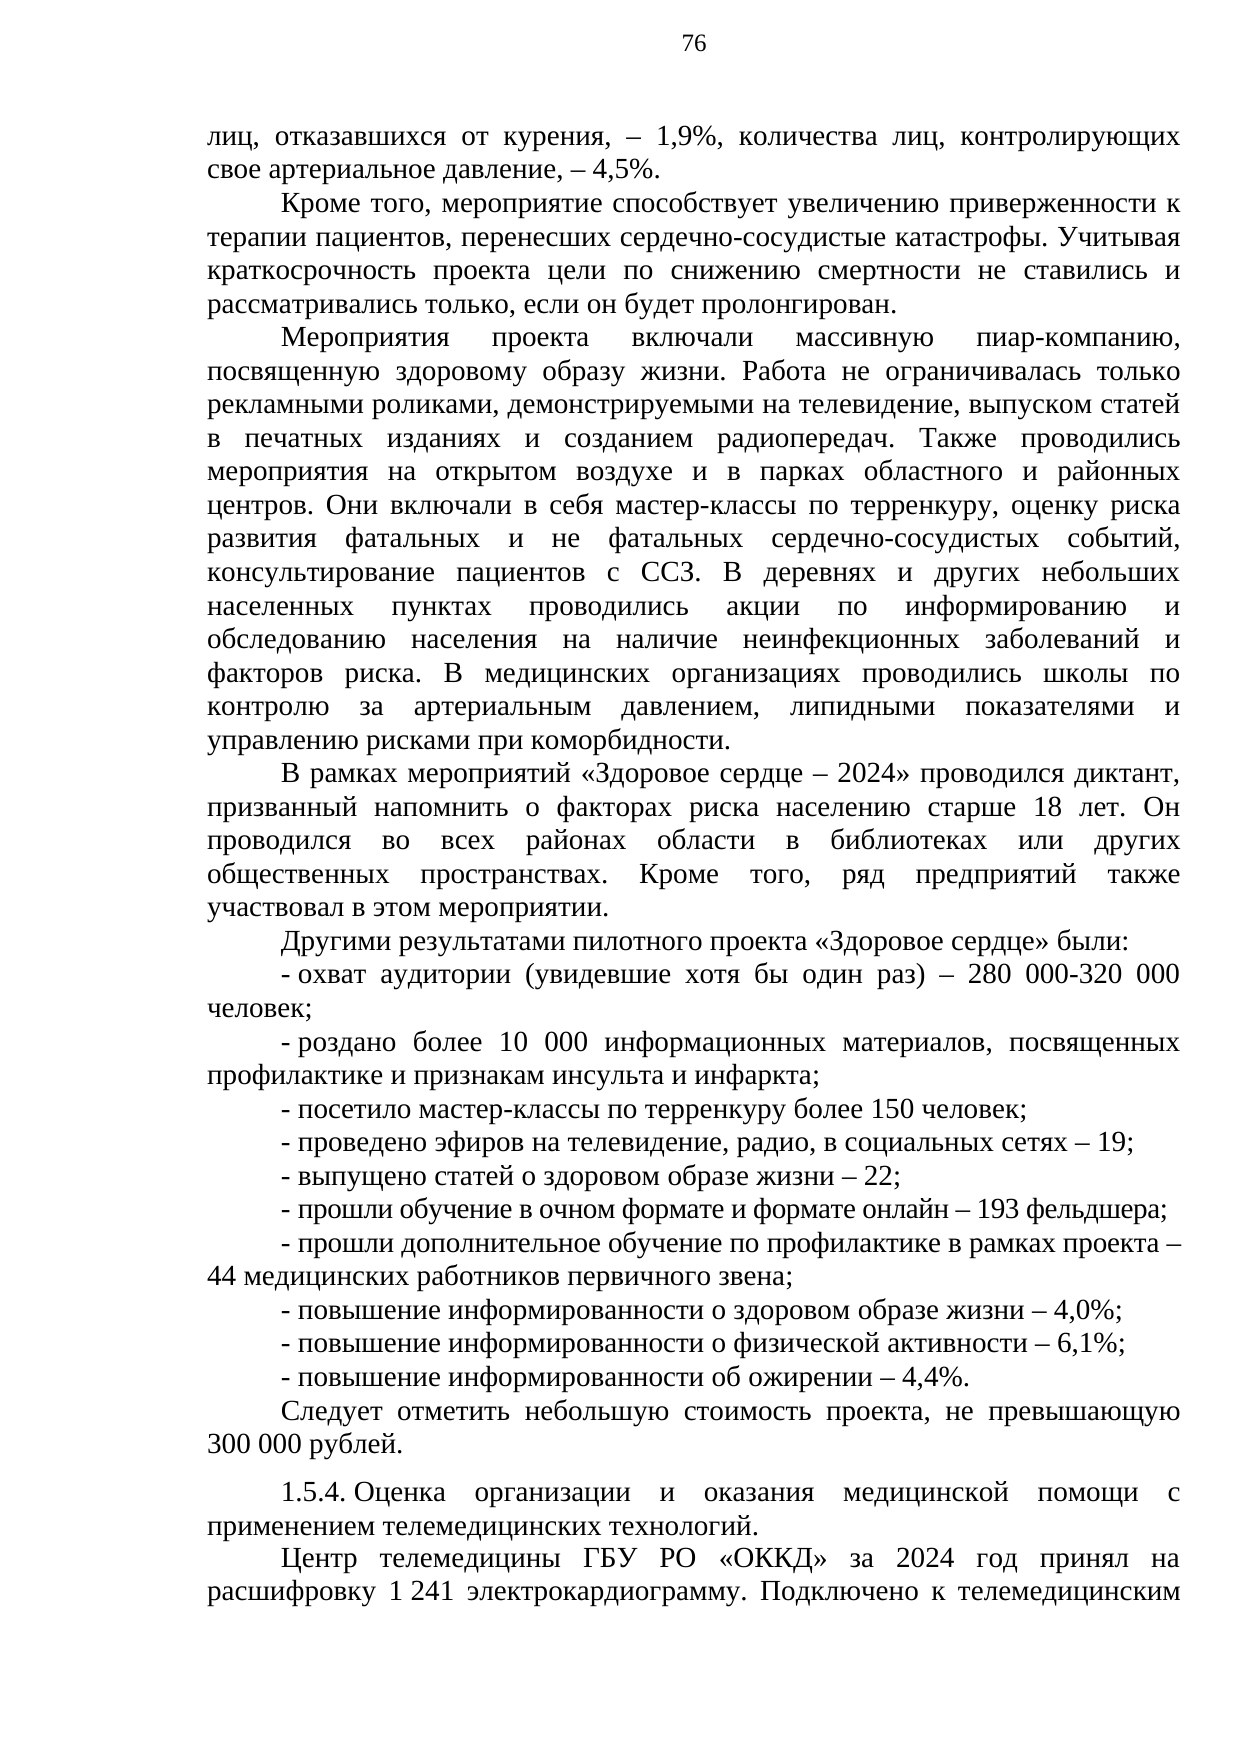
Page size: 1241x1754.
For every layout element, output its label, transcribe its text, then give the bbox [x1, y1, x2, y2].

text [207, 118, 1181, 185]
text Мероприятия проекта включали массивную пиар-компанию, посвященную здоровому образу жизни. Работа не ограничивалась только рекламными роликами, демонстрируемыми на телевидение, выпуском статей в печатных изданиях и созданием радиопередач. Также проводились мероприятия на открытом воздухе и в парках областного и районных центров. Они включали в себя мастер-классы по терренкуру, оценку риска развития фатальных и не фатальных сердечно-сосудистых событий, консультирование пациентов с ССЗ. В деревнях и других небольших населенных пунктах проводились акции по информированию и обследованию населения на наличие неинфекционных заболеваний и факторов риска. В медицинских организациях проводились школы по контролю за артериальным давлением, липидными показателями и управлению рисками при коморбидности. [207, 319, 1181, 755]
text - выпущено статей о здоровом образе жизни – 22; [207, 1158, 1181, 1191]
text - прошли обучение в очном формате и формате онлайн – 193 фельдшера; [207, 1191, 1181, 1225]
text - повышение информированности о здоровом образе жизни – 4,0%; [207, 1292, 1181, 1326]
text Кроме того, мероприятие способствует увеличению приверженности к терапии пациентов, перенесших сердечно-сосудистые катастрофы. Учитывая краткосрочность проекта цели по снижению смертности не ставились и рассматривались только, если он будет пролонгирован. [207, 185, 1181, 319]
text - роздано более 10 000 информационных материалов, посвященных профилактике и признакам инсульта и инфаркта; [207, 1024, 1181, 1091]
text - повышение информированности о физической активности – 6,1%; [207, 1326, 1181, 1359]
text 1.5.4. Оценка организации и оказания медицинской помощи с применением телемедицинских технологий. [207, 1474, 1181, 1541]
text - охват аудитории (увидевшие хотя бы один раз) – 280 000-320 000 человек; [207, 957, 1181, 1024]
text - посетило мастер-классы по терренкуру более 150 человек; [207, 1091, 1181, 1124]
text - прошли дополнительное обучение по профилактике в рамках проекта – 44 медицинских работников первичного звена; [207, 1225, 1181, 1292]
text Другими результатами пилотного проекта «Здоровое сердце» были: [207, 923, 1181, 957]
text - повышение информированности об ожирении – 4,4%. [207, 1359, 1181, 1393]
text Следует отметить небольшую стоимость проекта, не превышающую 300 000 рублей. [207, 1393, 1181, 1460]
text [207, 1541, 1181, 1607]
text - проведено эфиров на телевидение, радио, в социальных сетях – 19; [207, 1124, 1181, 1158]
text В рамках мероприятий «Здоровое сердце – 2024» проводился диктант, призванный напомнить о факторах риска населению старше 18 лет. Он проводился во всех районах области в библиотеках или других общественных пространствах. Кроме того, ряд предприятий также участвовал в этом мероприятии. [207, 755, 1181, 923]
